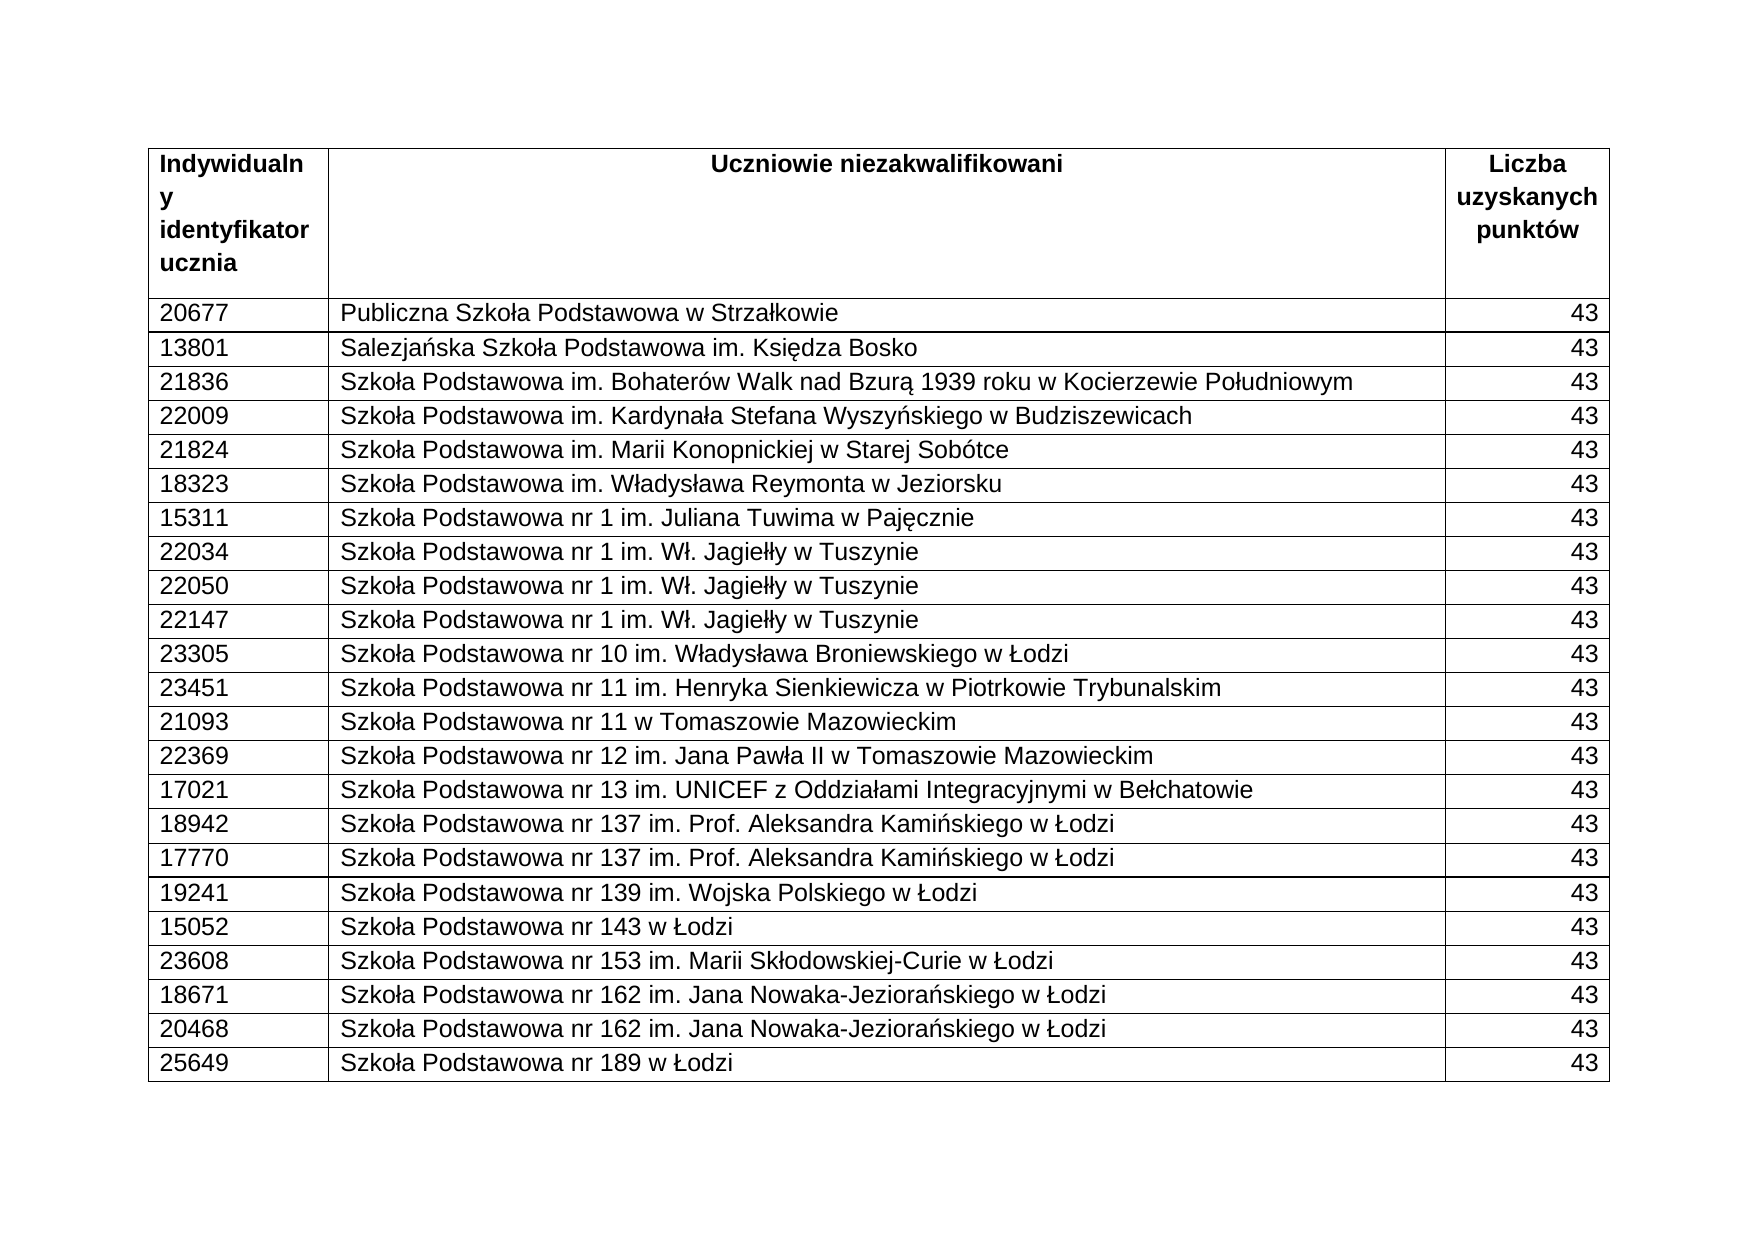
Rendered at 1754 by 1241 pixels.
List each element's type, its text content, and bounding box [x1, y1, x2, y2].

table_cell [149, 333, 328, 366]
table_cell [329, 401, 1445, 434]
table_header Uczniowie niezakwalifikowani [329, 149, 1445, 297]
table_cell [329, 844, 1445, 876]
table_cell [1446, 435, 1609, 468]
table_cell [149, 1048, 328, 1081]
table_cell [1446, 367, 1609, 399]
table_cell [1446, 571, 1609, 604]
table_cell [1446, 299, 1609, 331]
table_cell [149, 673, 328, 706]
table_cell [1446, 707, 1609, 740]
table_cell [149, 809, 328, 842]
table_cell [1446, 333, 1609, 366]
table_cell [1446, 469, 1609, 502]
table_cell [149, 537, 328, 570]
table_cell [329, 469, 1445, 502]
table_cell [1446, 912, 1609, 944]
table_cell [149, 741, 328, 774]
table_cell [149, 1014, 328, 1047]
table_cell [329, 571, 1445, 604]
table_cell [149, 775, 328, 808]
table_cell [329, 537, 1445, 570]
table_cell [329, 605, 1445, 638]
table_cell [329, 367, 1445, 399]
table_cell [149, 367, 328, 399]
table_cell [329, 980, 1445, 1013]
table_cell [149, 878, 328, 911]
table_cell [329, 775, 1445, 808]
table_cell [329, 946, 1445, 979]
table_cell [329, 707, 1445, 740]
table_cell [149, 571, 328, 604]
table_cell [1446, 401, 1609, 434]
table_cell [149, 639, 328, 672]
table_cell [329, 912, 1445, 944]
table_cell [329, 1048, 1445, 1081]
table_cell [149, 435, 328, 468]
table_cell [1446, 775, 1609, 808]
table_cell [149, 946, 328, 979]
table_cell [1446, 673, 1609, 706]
table_header Indywidualny identyfikator ucznia [149, 149, 328, 297]
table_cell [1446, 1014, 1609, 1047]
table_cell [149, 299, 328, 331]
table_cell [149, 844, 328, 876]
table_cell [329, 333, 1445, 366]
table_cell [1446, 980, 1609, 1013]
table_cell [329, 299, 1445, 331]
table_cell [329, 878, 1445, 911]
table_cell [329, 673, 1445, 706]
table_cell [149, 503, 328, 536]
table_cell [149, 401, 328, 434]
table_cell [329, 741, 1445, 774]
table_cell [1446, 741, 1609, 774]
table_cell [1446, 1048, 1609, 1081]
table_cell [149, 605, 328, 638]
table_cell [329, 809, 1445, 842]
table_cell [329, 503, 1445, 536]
table_header Liczba uzyskanych punktów [1446, 149, 1609, 297]
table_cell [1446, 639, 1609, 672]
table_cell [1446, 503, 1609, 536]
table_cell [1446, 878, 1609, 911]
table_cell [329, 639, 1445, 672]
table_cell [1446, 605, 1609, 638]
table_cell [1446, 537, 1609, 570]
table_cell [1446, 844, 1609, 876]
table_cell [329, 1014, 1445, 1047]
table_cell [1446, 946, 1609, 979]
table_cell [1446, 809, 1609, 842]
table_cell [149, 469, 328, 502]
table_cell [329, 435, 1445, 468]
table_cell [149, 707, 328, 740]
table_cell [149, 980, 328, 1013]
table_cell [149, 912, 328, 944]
